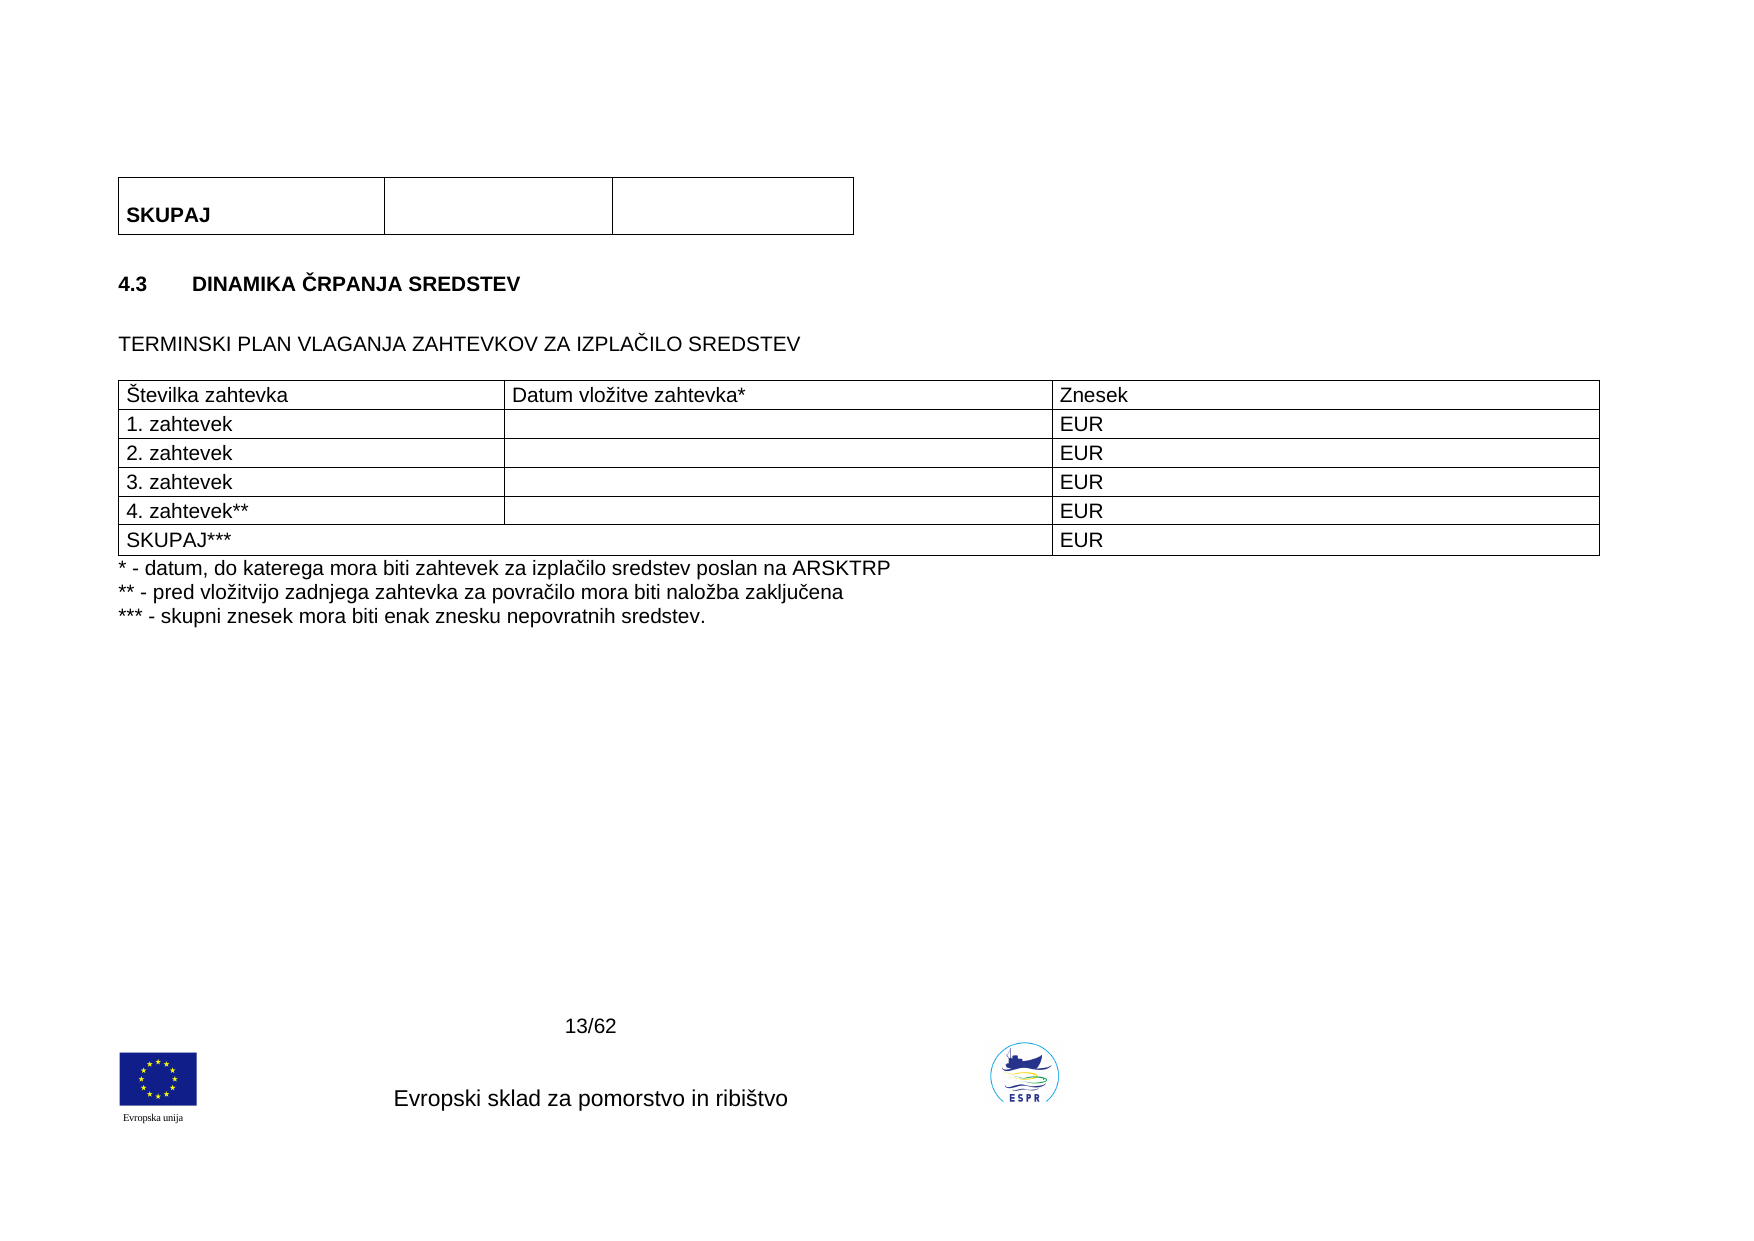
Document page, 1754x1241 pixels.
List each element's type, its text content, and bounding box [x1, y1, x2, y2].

table_header Datum vložitve zahtevka* [505, 381, 1052, 409]
text TERMINSKI PLAN VLAGANJA ZAHTEVKOV ZA IZPLAČILO SREDSTEV [118, 332, 1636, 356]
text ** - pred vložitvijo zadnjega zahtevka za povračilo mora biti naložba zaključena [118, 580, 1636, 604]
table_cell EUR [1053, 497, 1599, 524]
table_header Številka zahtevka [119, 381, 504, 409]
text *** - skupni znesek mora biti enak znesku nepovratnih sredstev. [118, 604, 1636, 628]
table_header Znesek [1053, 381, 1599, 409]
table_cell SKUPAJ [119, 178, 384, 234]
table_cell 4. zahtevek** [119, 497, 504, 524]
table_cell [505, 439, 1052, 467]
table_cell 2. zahtevek [119, 439, 504, 467]
table_cell EUR [1053, 410, 1599, 438]
table_cell EUR [1053, 525, 1599, 555]
table_cell 3. zahtevek [119, 468, 504, 496]
table_cell [505, 410, 1052, 438]
table_cell [505, 468, 1052, 496]
table_cell [613, 178, 853, 234]
table_cell [385, 178, 612, 234]
picture [985, 1038, 1064, 1107]
table_cell [505, 497, 1052, 524]
table_cell EUR [1053, 439, 1599, 467]
text 4.3 DINAMIKA ČRPANJA SREDSTEV [118, 272, 1636, 296]
table_cell SKUPAJ*** [119, 525, 1052, 555]
table_cell EUR [1053, 468, 1599, 496]
picture [118, 1052, 198, 1107]
text * - datum, do katerega mora biti zahtevek za izplačilo sredstev poslan na ARSKTRP [118, 556, 1636, 580]
table_cell 1. zahtevek [119, 410, 504, 438]
